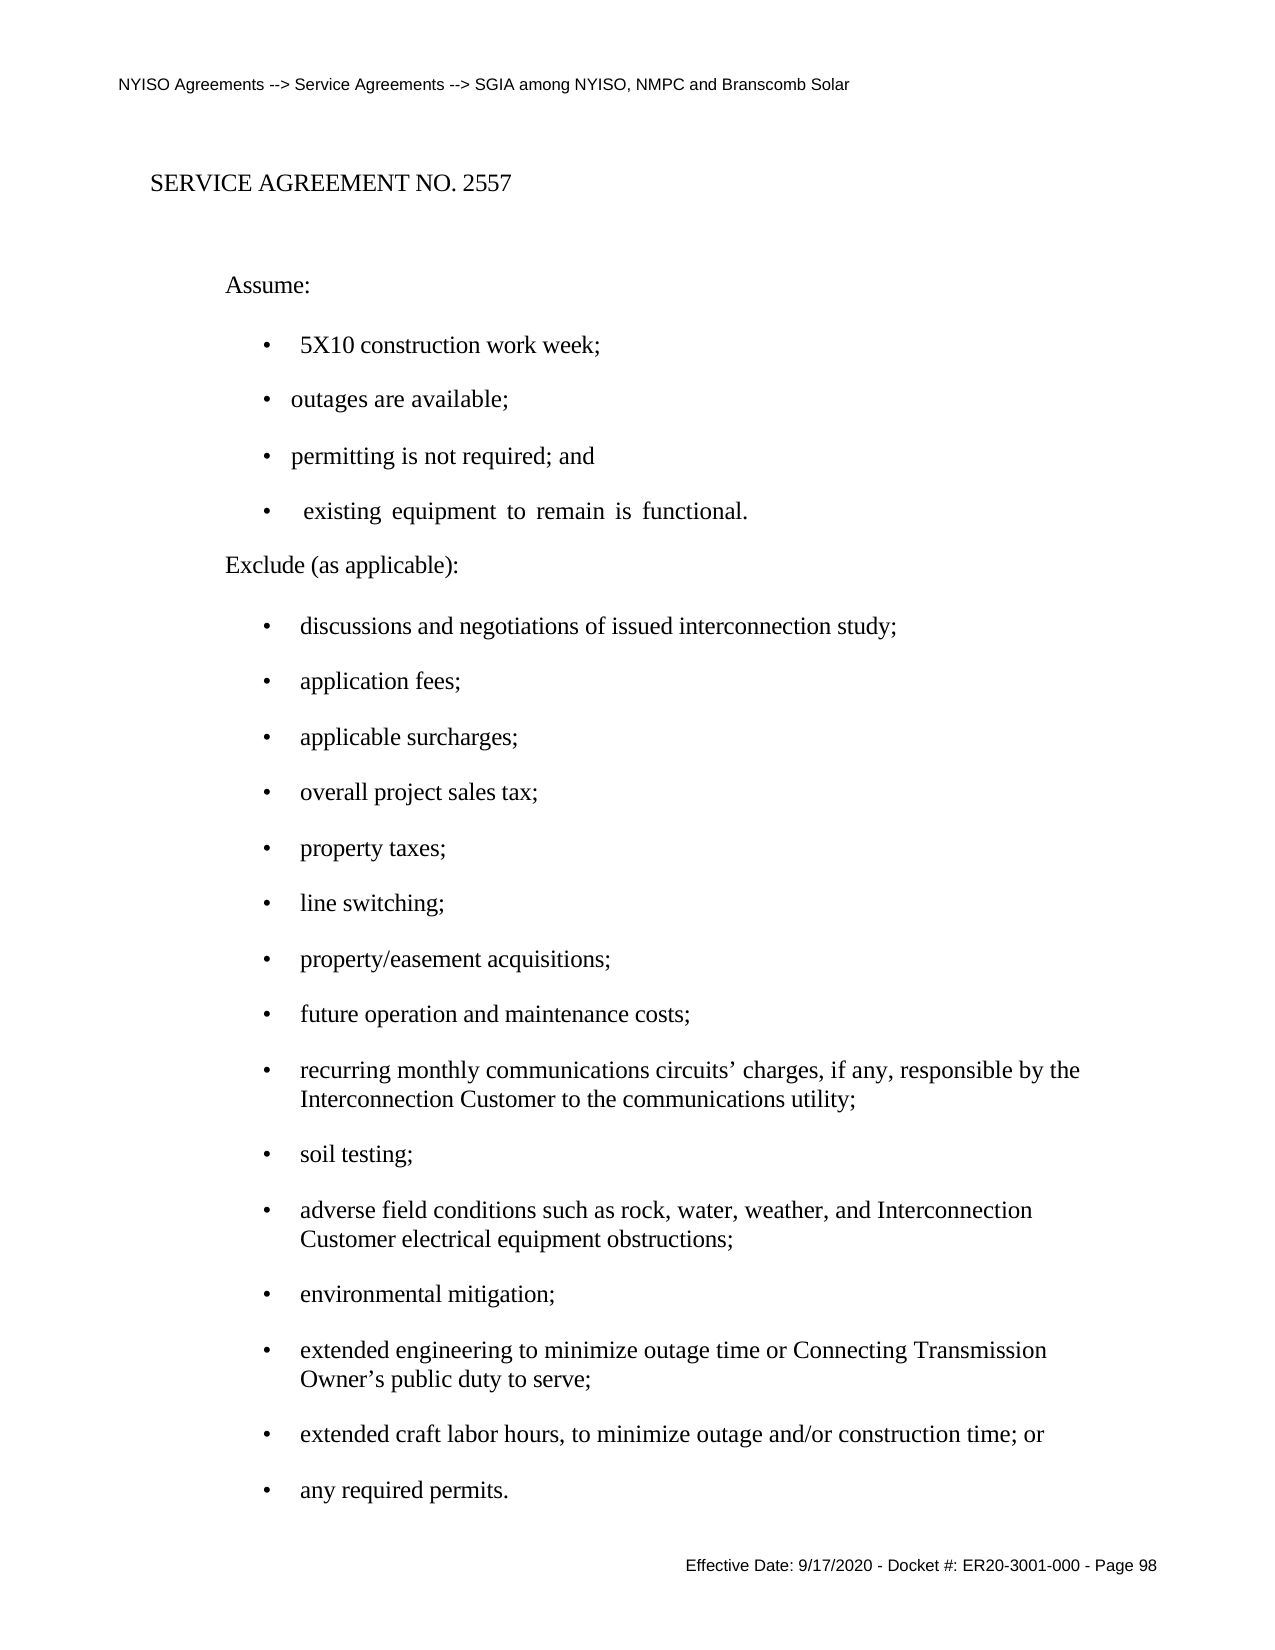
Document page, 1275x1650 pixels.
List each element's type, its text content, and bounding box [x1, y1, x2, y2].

text • existing equipment to remain is functional. Exclude (as applicable): [225, 476, 749, 585]
text • property taxes; [262, 833, 1275, 862]
text Assume: [225, 270, 1275, 299]
text Interconnection Customer to the communications utility; [262, 1084, 1275, 1113]
text • extended engineering to minimize outage time or Connecting Transmission [262, 1335, 1275, 1364]
text • 5X10 construction work week; [262, 331, 1275, 359]
text • soil testing; [262, 1140, 1275, 1168]
text • future operation and maintenance costs; [262, 1000, 1275, 1029]
text • property/easement acquisitions; [262, 944, 1275, 973]
text • extended craft labor hours, to minimize outage and/or construction time; or [262, 1419, 1275, 1448]
text Owner’s public duty to serve; [262, 1364, 1275, 1393]
text • applicable surcharges; [262, 722, 1275, 751]
text SERVICE AGREEMENT NO. 2557 [150, 168, 1275, 197]
text • outages are available; [262, 385, 1275, 414]
text • line switching; [262, 889, 1275, 918]
text • discussions and negotiations of issued interconnection study; [262, 611, 1275, 640]
text Customer electrical equipment obstructions; [262, 1224, 1275, 1253]
text • permitting is not required; and [262, 441, 1275, 470]
text • adverse field conditions such as rock, water, weather, and Interconnection [262, 1195, 1275, 1224]
text • environmental mitigation; [262, 1280, 1275, 1308]
text • any required permits. [262, 1475, 1275, 1504]
text • overall project sales tax; [262, 778, 1275, 806]
text • application fees; [262, 667, 1275, 696]
text • recurring monthly communications circuits’ charges, if any, responsible by the [262, 1056, 1275, 1084]
